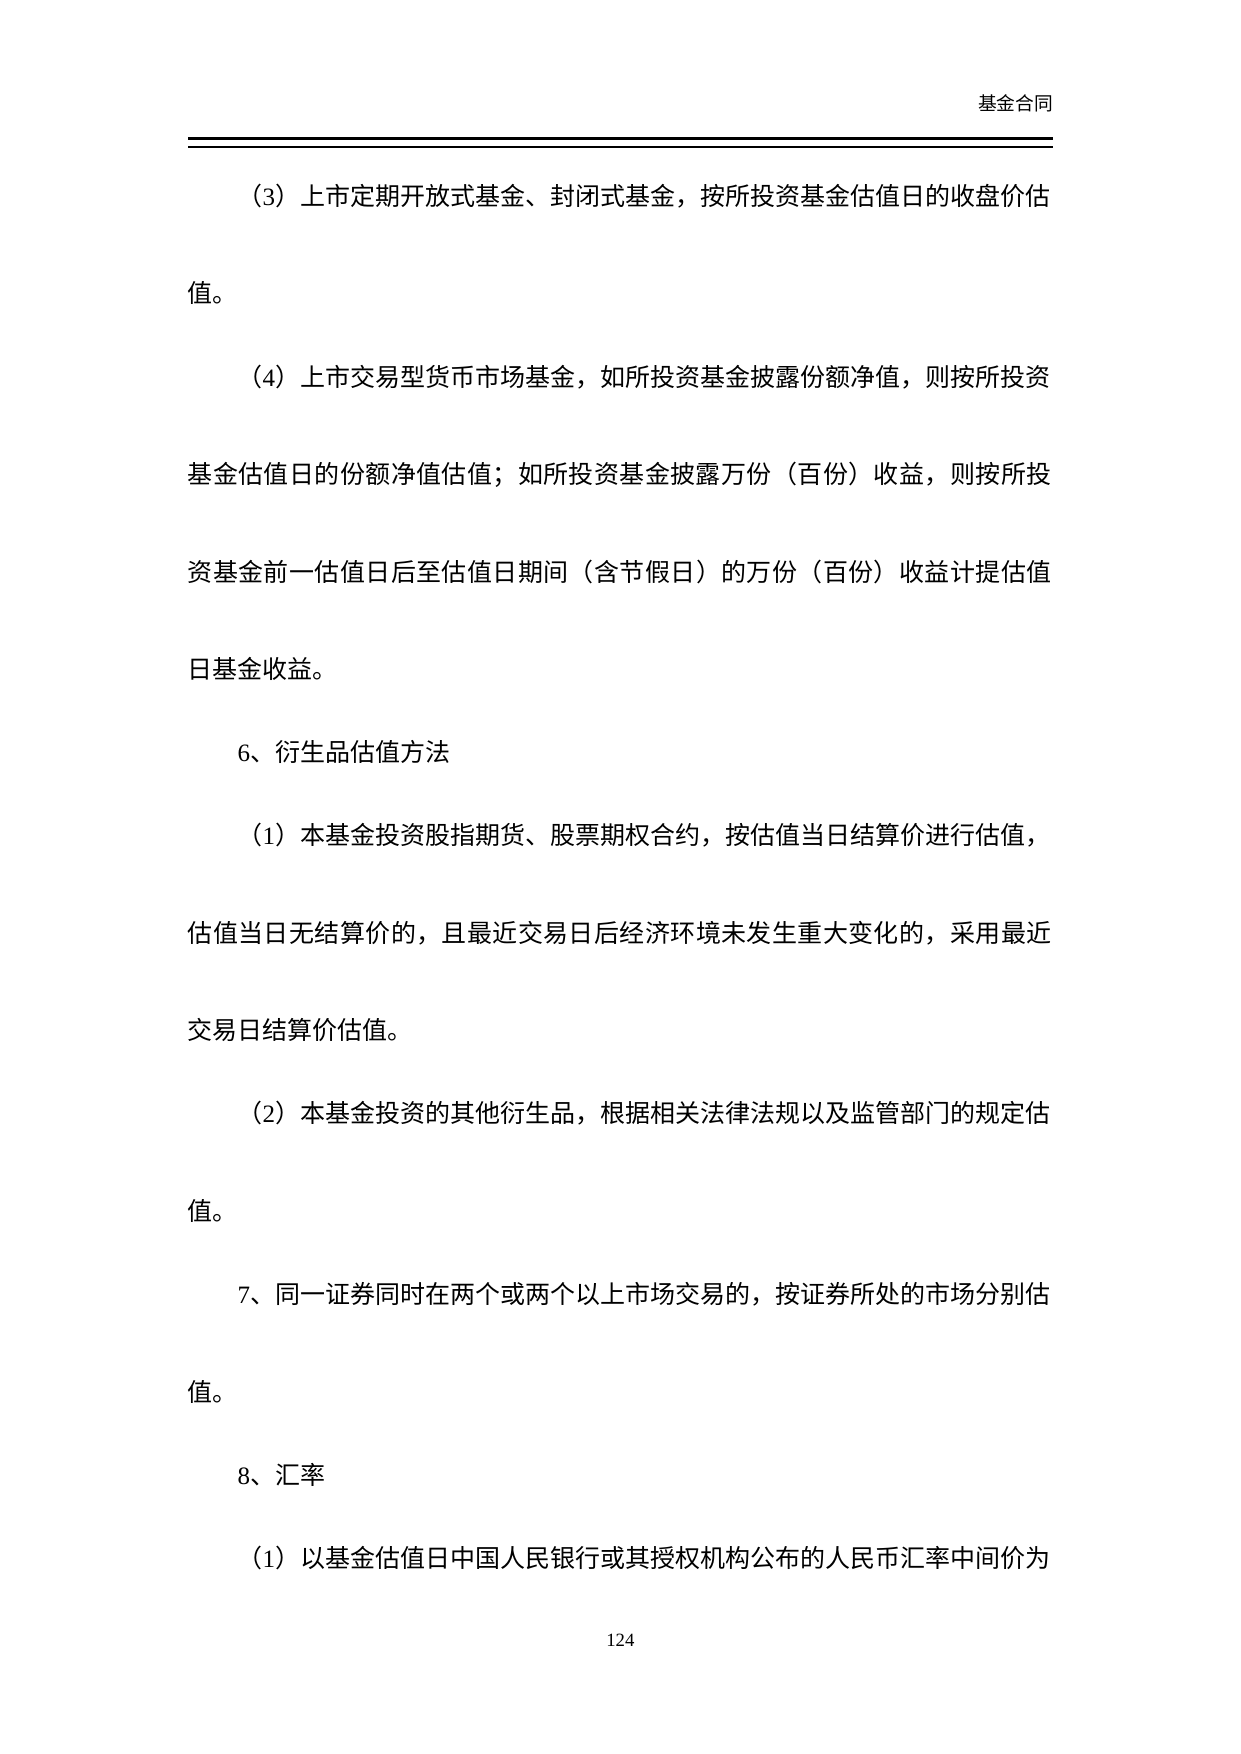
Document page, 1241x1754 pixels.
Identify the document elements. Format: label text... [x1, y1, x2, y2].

text 7、同一证券同时在两个或两个以上市场交易的，按证券所处的市场分别估值。 [187, 1260, 1053, 1423]
text （2）本基金投资的其他衍生品，根据相关法律法规以及监管部门的规定估值。 [187, 1079, 1053, 1242]
text （3）上市定期开放式基金、封闭式基金，按所投资基金估值日的收盘价估值。 [187, 162, 1053, 324]
text 8、汇率 [187, 1441, 1053, 1506]
text （1）本基金投资股指期货、股票期权合约，按估值当日结算价进行估值，估值当日无结算价的，且最近交易日后经济环境未发生重大变化的，采用最近交易日结算价估值。 [187, 801, 1053, 1061]
text （4）上市交易型货币市场基金，如所投资基金披露份额净值，则按所投资基金估值日的份额净值估值；如所投资基金披露万份（百份）收益，则按所投资基金前一估值日后至估值日期间（含节假日）的万份（百份）收益计提估值日基金收益。 [187, 343, 1053, 700]
text 6、衍生品估值方法 [187, 718, 1053, 783]
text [187, 1524, 1053, 1589]
